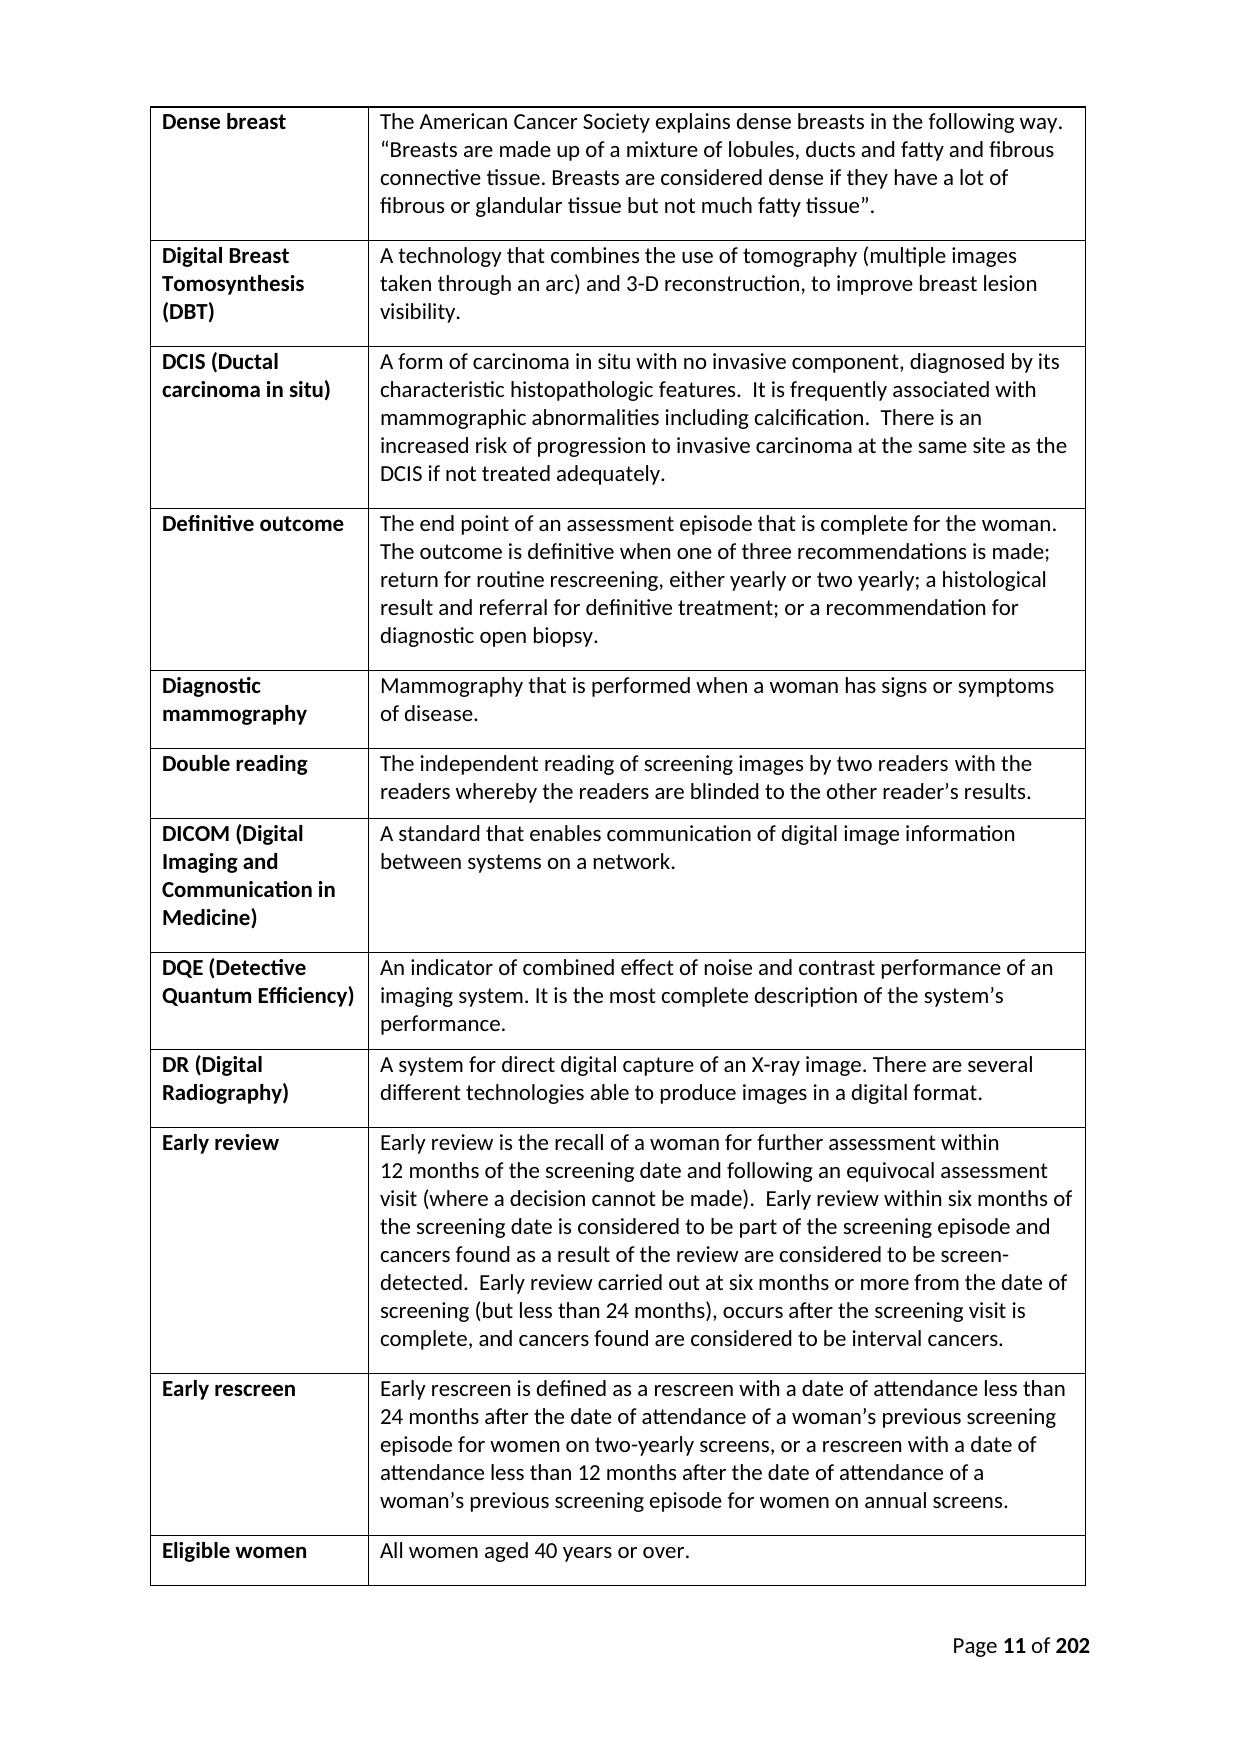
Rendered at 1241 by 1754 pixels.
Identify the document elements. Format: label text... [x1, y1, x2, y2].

table_cell A system for direct digital capture of an X-ray image. There are several different technologies able to produce images in a digital format. [369, 1050, 1085, 1127]
table_cell The end point of an assessment episode that is complete for the woman. The outcome is definitive when one of three recommendations is made; return for routine rescreening, either yearly or two yearly; a histological result and referral for definitive treatment; or a recommendation for diagnostic open biopsy. [369, 509, 1085, 670]
table_cell DICOM (Digital Imaging and Communication in Medicine) [151, 819, 368, 952]
table_cell Definitive outcome [151, 509, 368, 670]
table_cell An indicator of combined effect of noise and contrast performance of an imaging system. It is the most complete description of the system’s performance. [369, 953, 1085, 1049]
table_cell Early review [151, 1128, 368, 1373]
table_cell DCIS (Ductal carcinoma in situ) [151, 347, 368, 508]
table_cell A standard that enables communication of digital image information between systems on a network. [369, 819, 1085, 952]
table_cell DQE (Detective Quantum Efficiency) [151, 953, 368, 1049]
table_cell A form of carcinoma in situ with no invasive component, diagnosed by its characteristic histopathologic features. It is frequently associated with mammographic abnormalities including calcification. There is an increased risk of progression to invasive carcinoma at the same site as the DCIS if not treated adequately. [369, 347, 1085, 508]
table_cell The American Cancer Society explains dense breasts in the following way. “Breasts are made up of a mixture of lobules, ducts and fatty and fibrous connective tissue. Breasts are considered dense if they have a lot of fibrous or glandular tissue but not much fatty tissue”. [369, 108, 1085, 240]
table_cell Eligible women [151, 1536, 368, 1585]
table_cell Early rescreen is defined as a rescreen with a date of attendance less than 24 months after the date of attendance of a woman’s previous screening episode for women on two-yearly screens, or a rescreen with a date of attendance less than 12 months after the date of attendance of a woman’s previous screening episode for women on annual screens. [369, 1374, 1085, 1535]
table_cell The independent reading of screening images by two readers with the readers whereby the readers are blinded to the other reader’s results. [369, 749, 1085, 818]
table_cell Dense breast [151, 108, 368, 240]
table_cell DR (Digital Radiography) [151, 1050, 368, 1127]
table_cell Digital Breast Tomosynthesis (DBT) [151, 241, 368, 346]
table_cell All women aged 40 years or over. [369, 1536, 1085, 1585]
table_cell Early review is the recall of a woman for further assessment within 12 months of the screening date and following an equivocal assessment visit (where a decision cannot be made). Early review within six months of the screening date is considered to be part of the screening episode and cancers found as a result of the review are considered to be screen-detected. Early review carried out at six months or more from the date of screening (but less than 24 months), occurs after the screening visit is complete, and cancers found are considered to be interval cancers. [369, 1128, 1085, 1373]
table_cell Double reading [151, 749, 368, 818]
table_cell Mammography that is performed when a woman has signs or symptoms of disease. [369, 671, 1085, 748]
table_cell Diagnostic mammography [151, 671, 368, 748]
table_cell A technology that combines the use of tomography (multiple images taken through an arc) and 3-D reconstruction, to improve breast lesion visibility. [369, 241, 1085, 346]
table_cell Early rescreen [151, 1374, 368, 1535]
